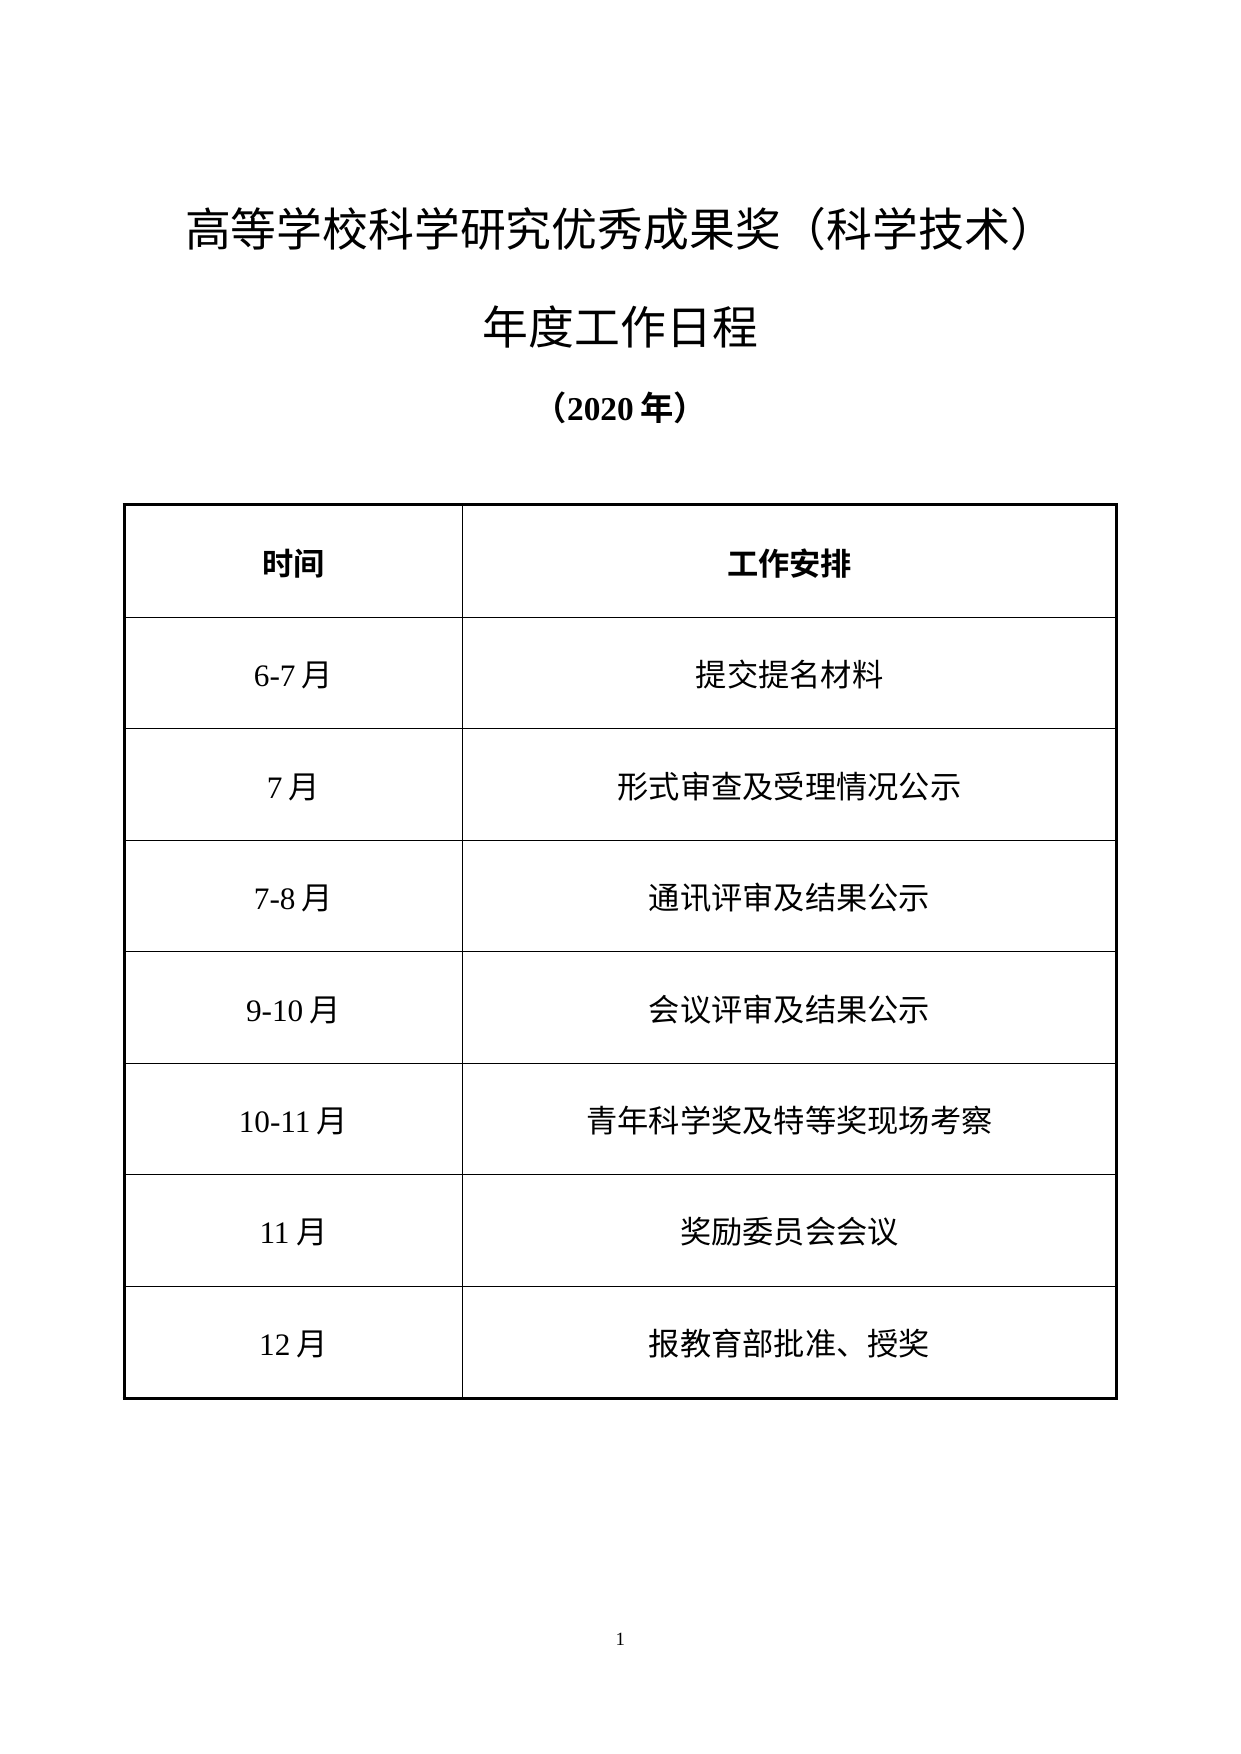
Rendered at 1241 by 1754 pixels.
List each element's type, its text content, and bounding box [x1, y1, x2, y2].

table_cell 10-11月 [126, 1064, 462, 1174]
text 高等学校科学研究优秀成果奖（科学技术） [130, 178, 1110, 276]
text （2020年） [130, 373, 1110, 438]
table_header 工作安排 [463, 506, 1115, 617]
table_cell 提交提名材料 [463, 618, 1115, 728]
table_cell 会议评审及结果公示 [463, 952, 1115, 1063]
table_cell 6-7月 [126, 618, 462, 728]
table_cell 报教育部批准、授奖 [463, 1287, 1115, 1397]
table_cell 7-8月 [126, 841, 462, 951]
table_cell 11月 [126, 1175, 462, 1286]
table_cell 9-10月 [126, 952, 462, 1063]
table_cell 青年科学奖及特等奖现场考察 [463, 1064, 1115, 1174]
table_cell 12月 [126, 1287, 462, 1397]
table_cell 形式审查及受理情况公示 [463, 729, 1115, 840]
table_cell 通讯评审及结果公示 [463, 841, 1115, 951]
table_cell 7月 [126, 729, 462, 840]
table_cell 奖励委员会会议 [463, 1175, 1115, 1286]
subtitle 年度工作日程 [130, 276, 1110, 373]
table_header 时间 [126, 506, 462, 617]
